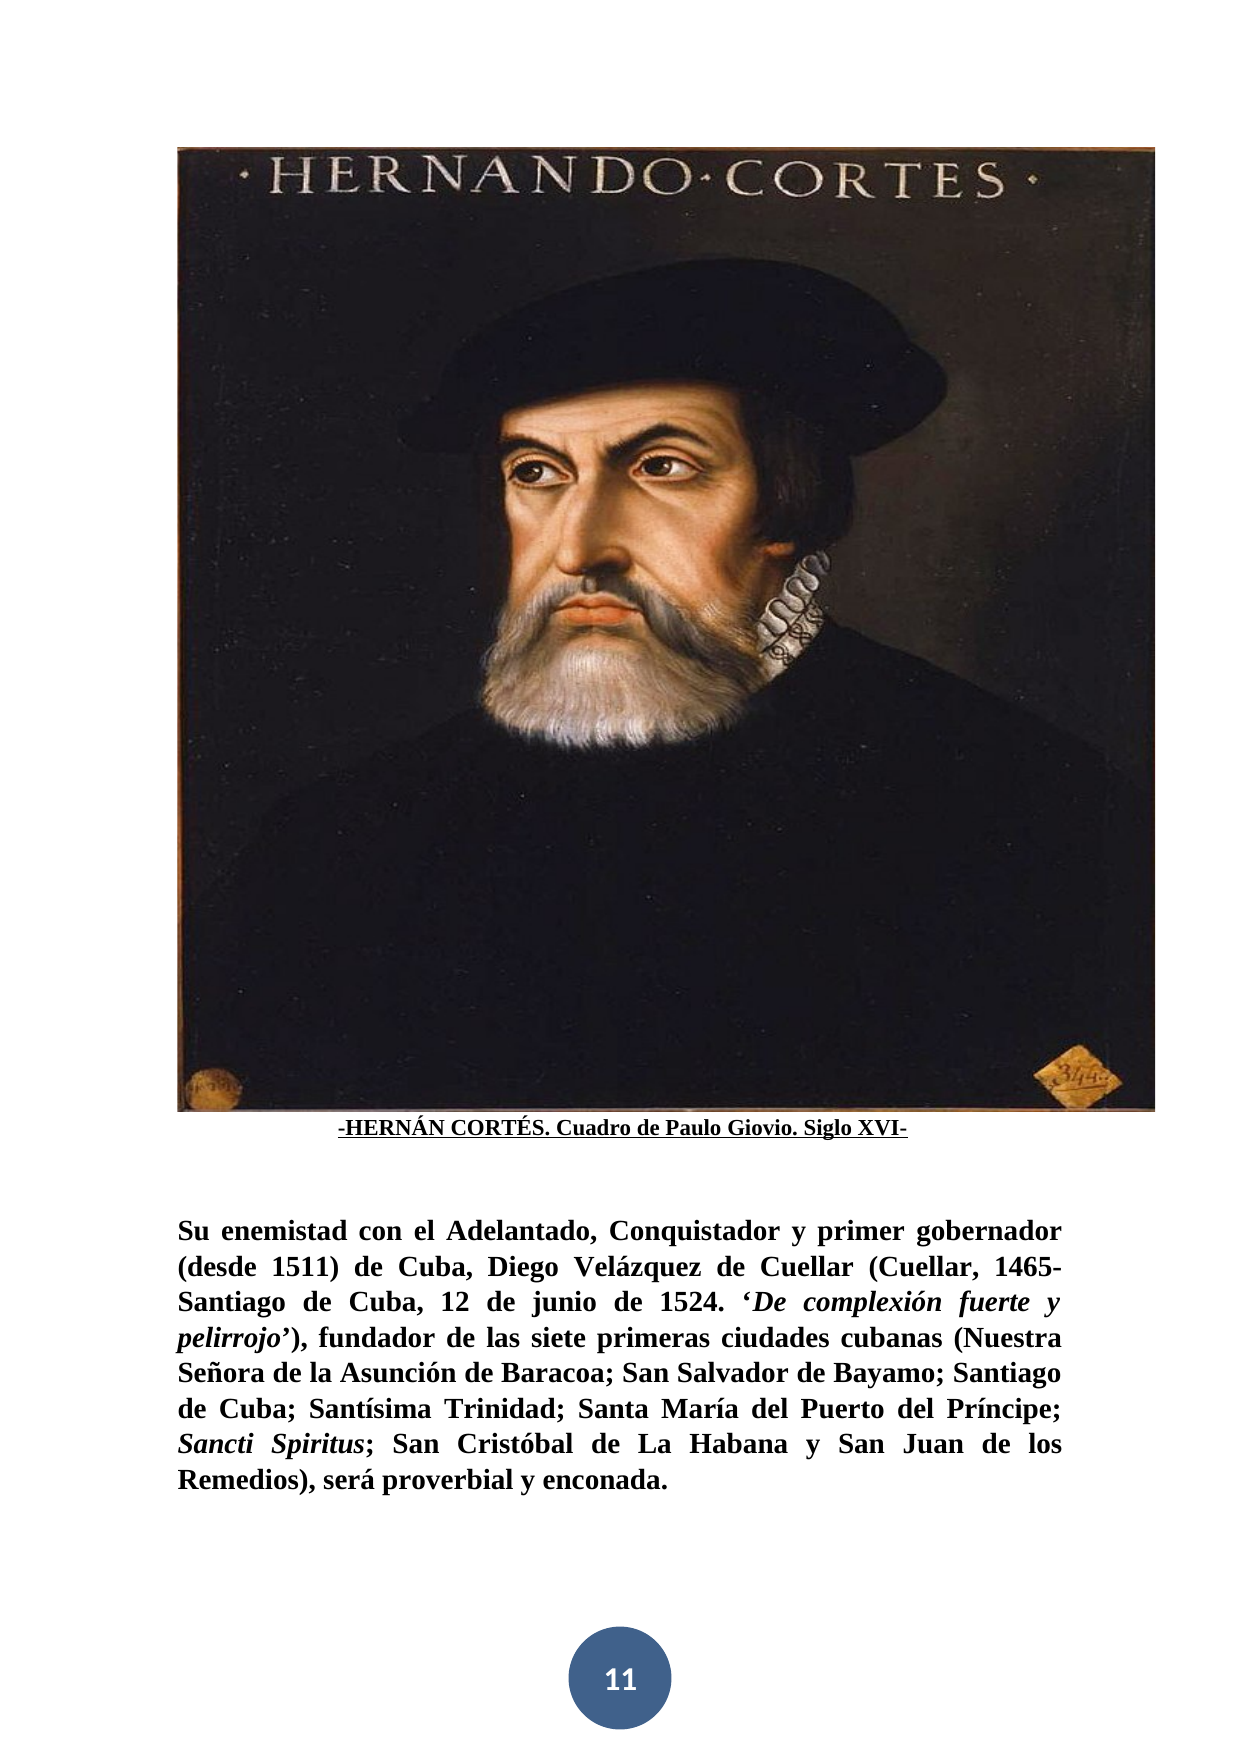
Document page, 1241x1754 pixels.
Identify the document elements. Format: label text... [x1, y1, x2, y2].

text Su enemistad con el Adelantado, Conquistador y primer gobernador (desde 1511) de Cuba, Diego Velázquez de Cuellar (Cuellar, 1465-Santiago de Cuba, 12 de junio de 1524. ‘De complexión fuerte y pelirrojo’), fundador de las siete primeras ciudades cubanas (Nuestra Señora de la Asunción de Baracoa; San Salvador de Bayamo; Santiago de Cuba; Santísima Trinidad; Santa María del Puerto del Príncipe; Sancti Spiritus; San Cristóbal de La Habana y San Juan de los Remedios), será proverbial y enconada. [177, 1213, 1063, 1495]
text -HERNÁN CORTÉS. Cuadro de Paulo Giovio. Siglo XVI- [177, 1114, 1063, 1140]
picture [177, 147, 1156, 1112]
